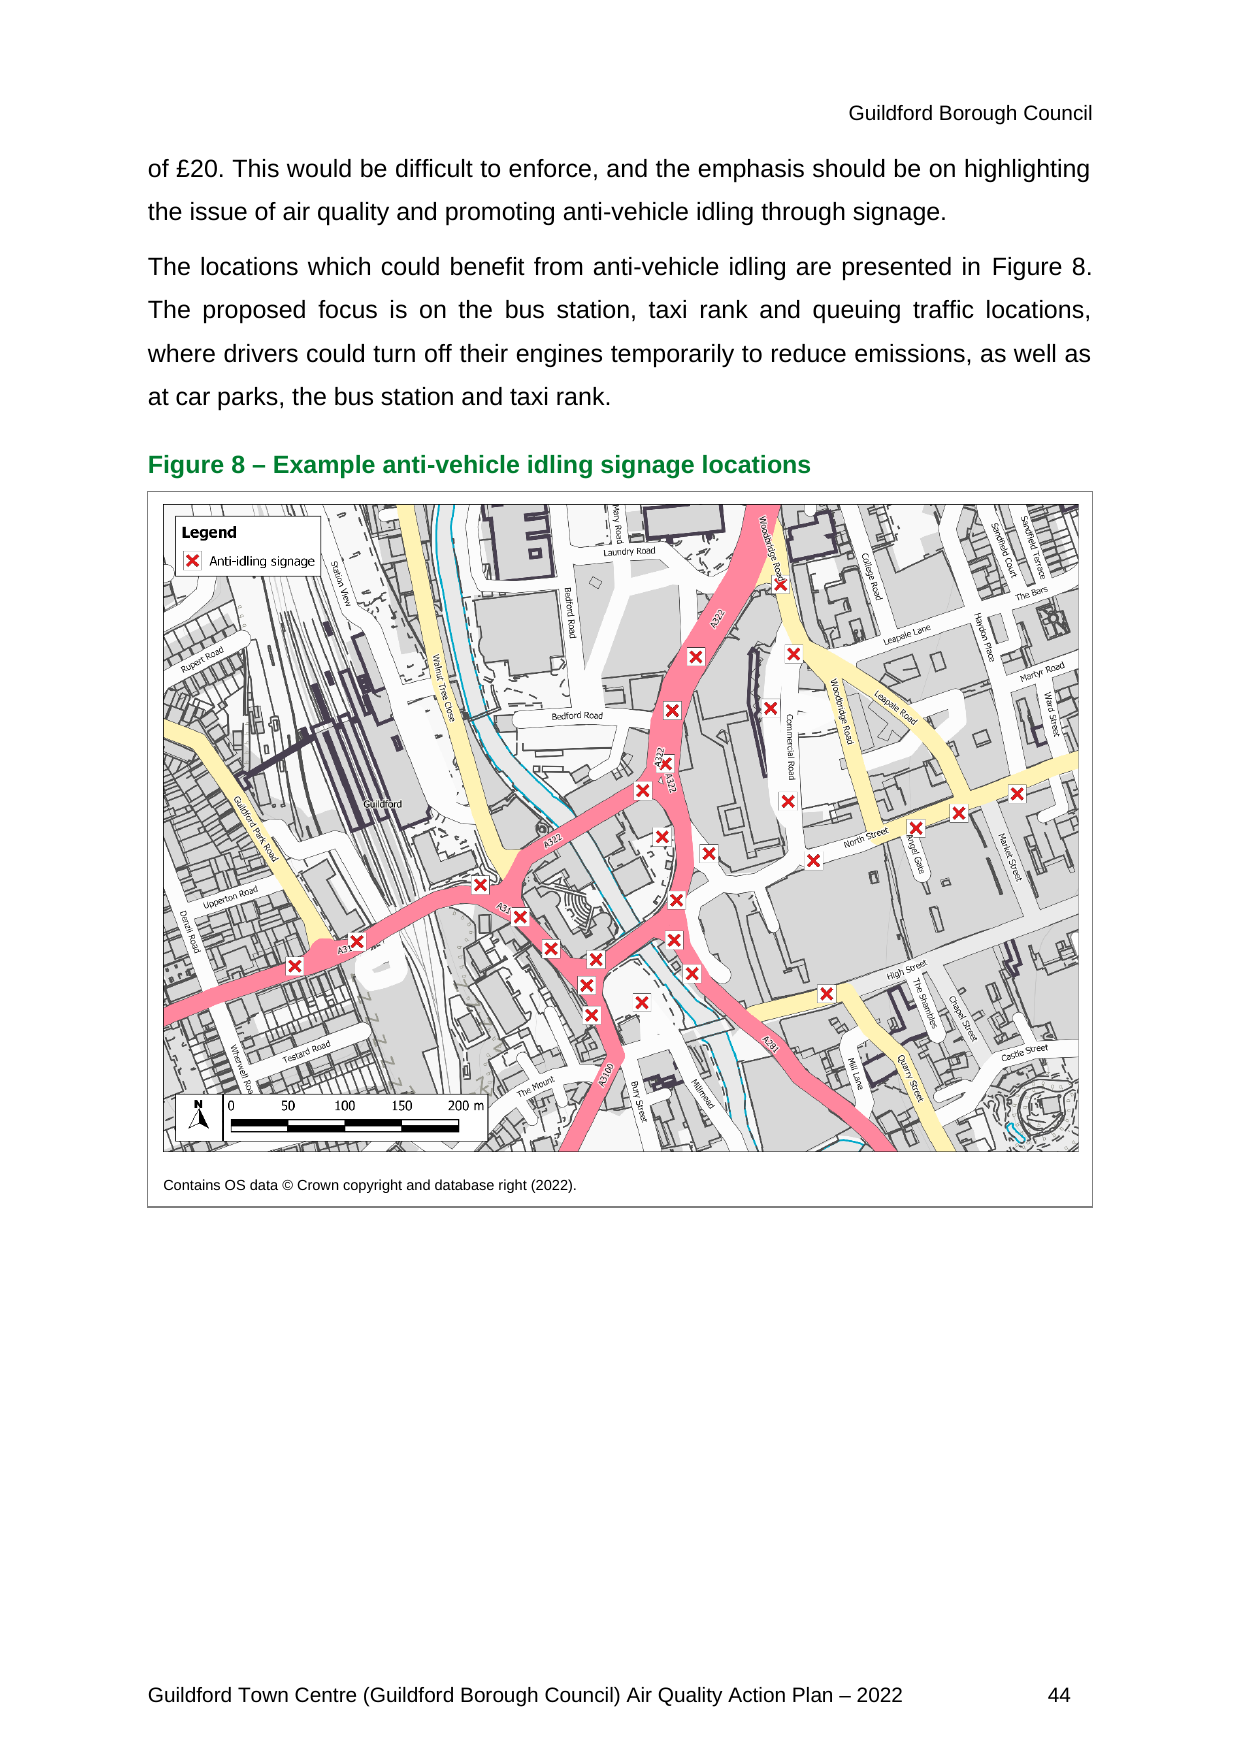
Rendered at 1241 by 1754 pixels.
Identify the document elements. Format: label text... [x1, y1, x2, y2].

table_header [148, 492, 1092, 1164]
picture [163, 504, 1079, 1152]
table_cell Contains OS data © Crown copyright and database right (2022). [148, 1165, 1092, 1206]
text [148, 153, 1092, 225]
text Figure 8 – Example anti-vehicle idling signage locations [148, 450, 1092, 478]
text The locations which could benefit from anti-vehicle idling are presented in Figure 8. The proposed focus is on the bus station, taxi rank and queuing traffic locations, where drivers could turn off their engines temporarily to reduce emissions, as well as at car parks, the bus station and taxi rank. [148, 252, 1092, 410]
